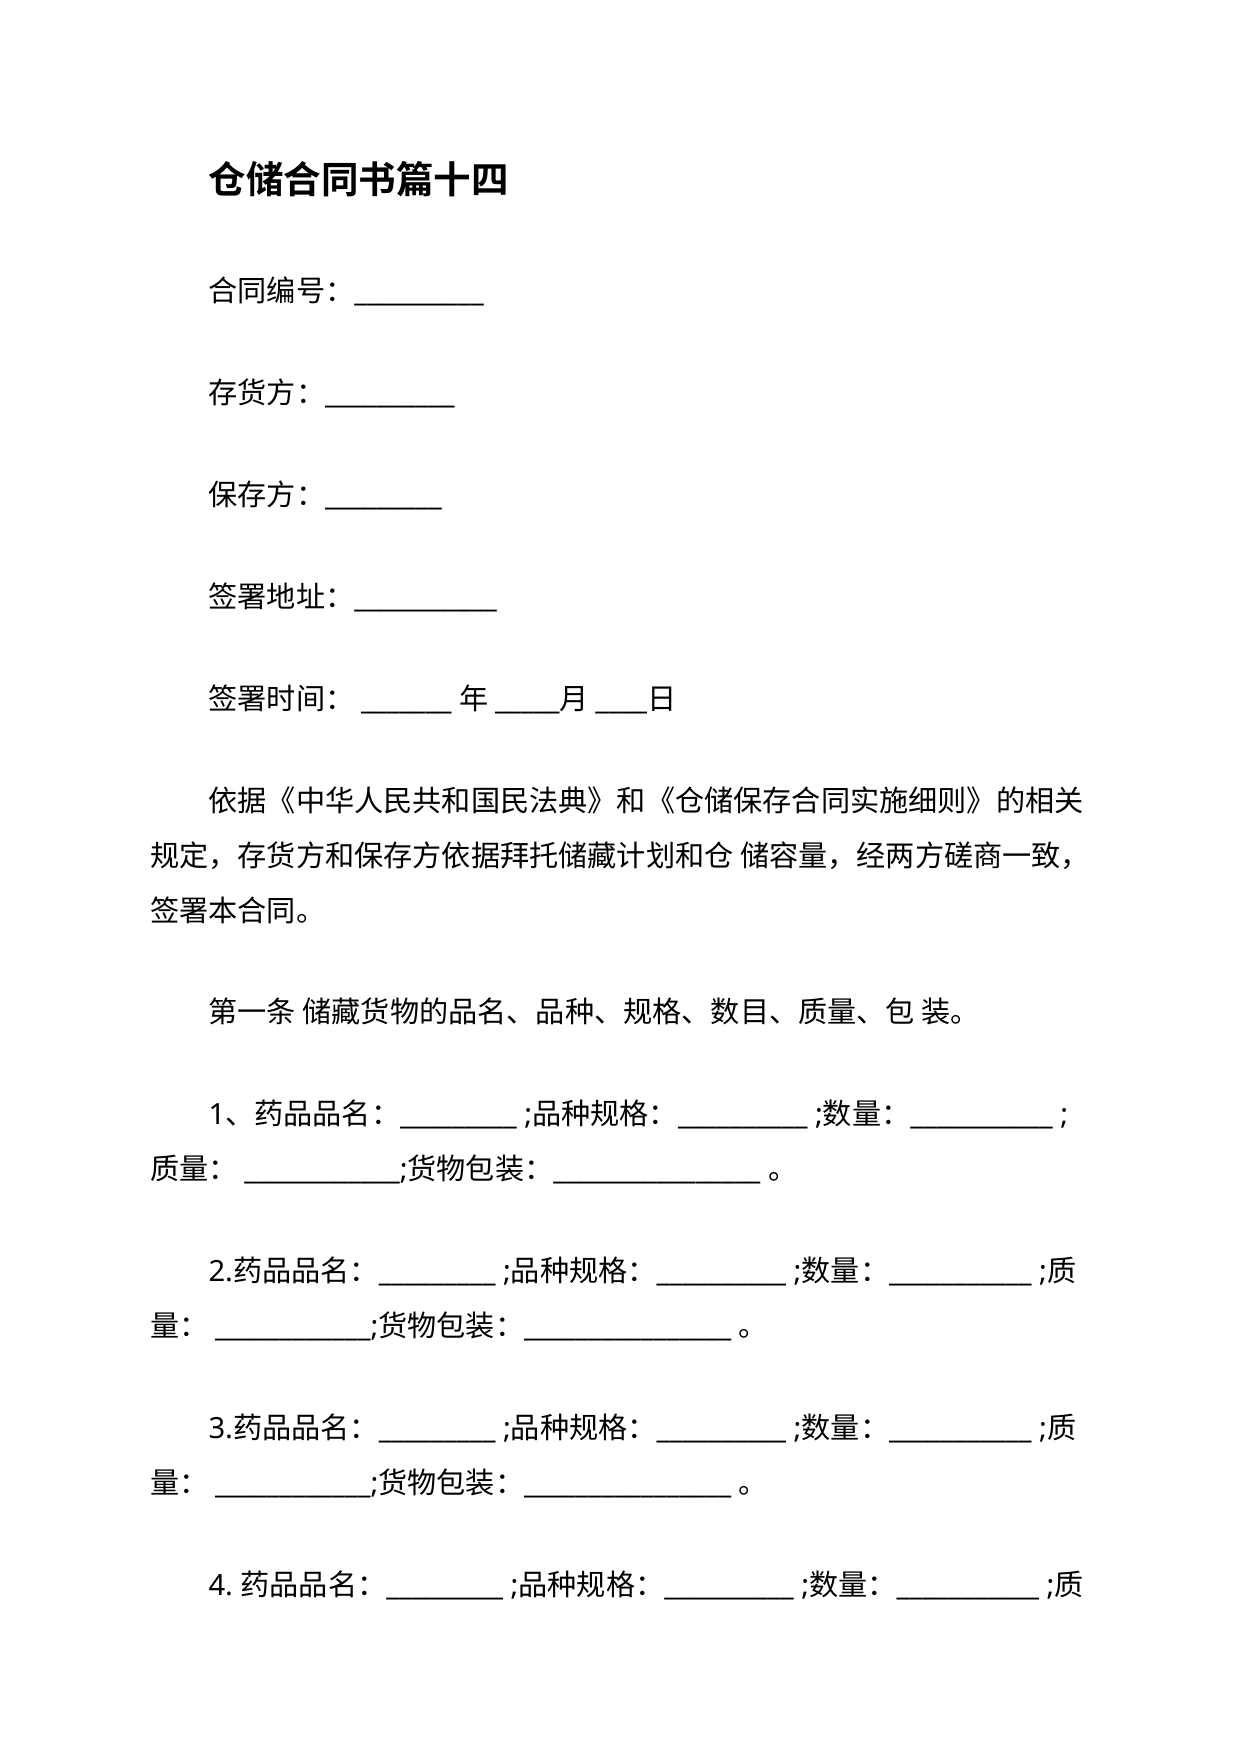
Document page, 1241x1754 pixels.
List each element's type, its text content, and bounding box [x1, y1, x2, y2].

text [150, 1562, 1090, 1604]
text 仓储合同书篇十四 [150, 150, 1090, 204]
text 第一条 储藏货物的品名、品种、规格、数目、质量、包 装。 [150, 989, 1090, 1031]
text 存货方：__________ [150, 369, 1090, 412]
text 合同编号：__________ [150, 267, 1090, 310]
text 签署时间： _______ 年 _____月 ____日 [150, 675, 1090, 718]
text 2.药品品名：_________ ;品种规格：__________ ;数量：___________ ;质量： ____________;货物包装：________________ 。 [150, 1248, 1090, 1345]
text 1、药品品名：_________ ;品种规格：__________ ;数量：___________ ;质量： ____________;货物包装：________________ 。 [150, 1091, 1090, 1188]
text 依据《中华人民共和国民法典》和《仓储保存合同实施细则》的相关规定，存货方和保存方依据拜托储藏计划和仓 储容量，经两方磋商一致，签署本合同。 [150, 777, 1090, 929]
text 3.药品品名：_________ ;品种规格：__________ ;数量：___________ ;质量： ____________;货物包装：________________ 。 [150, 1404, 1090, 1502]
text 保存方：_________ [150, 471, 1090, 514]
text 签署地址：___________ [150, 573, 1090, 616]
